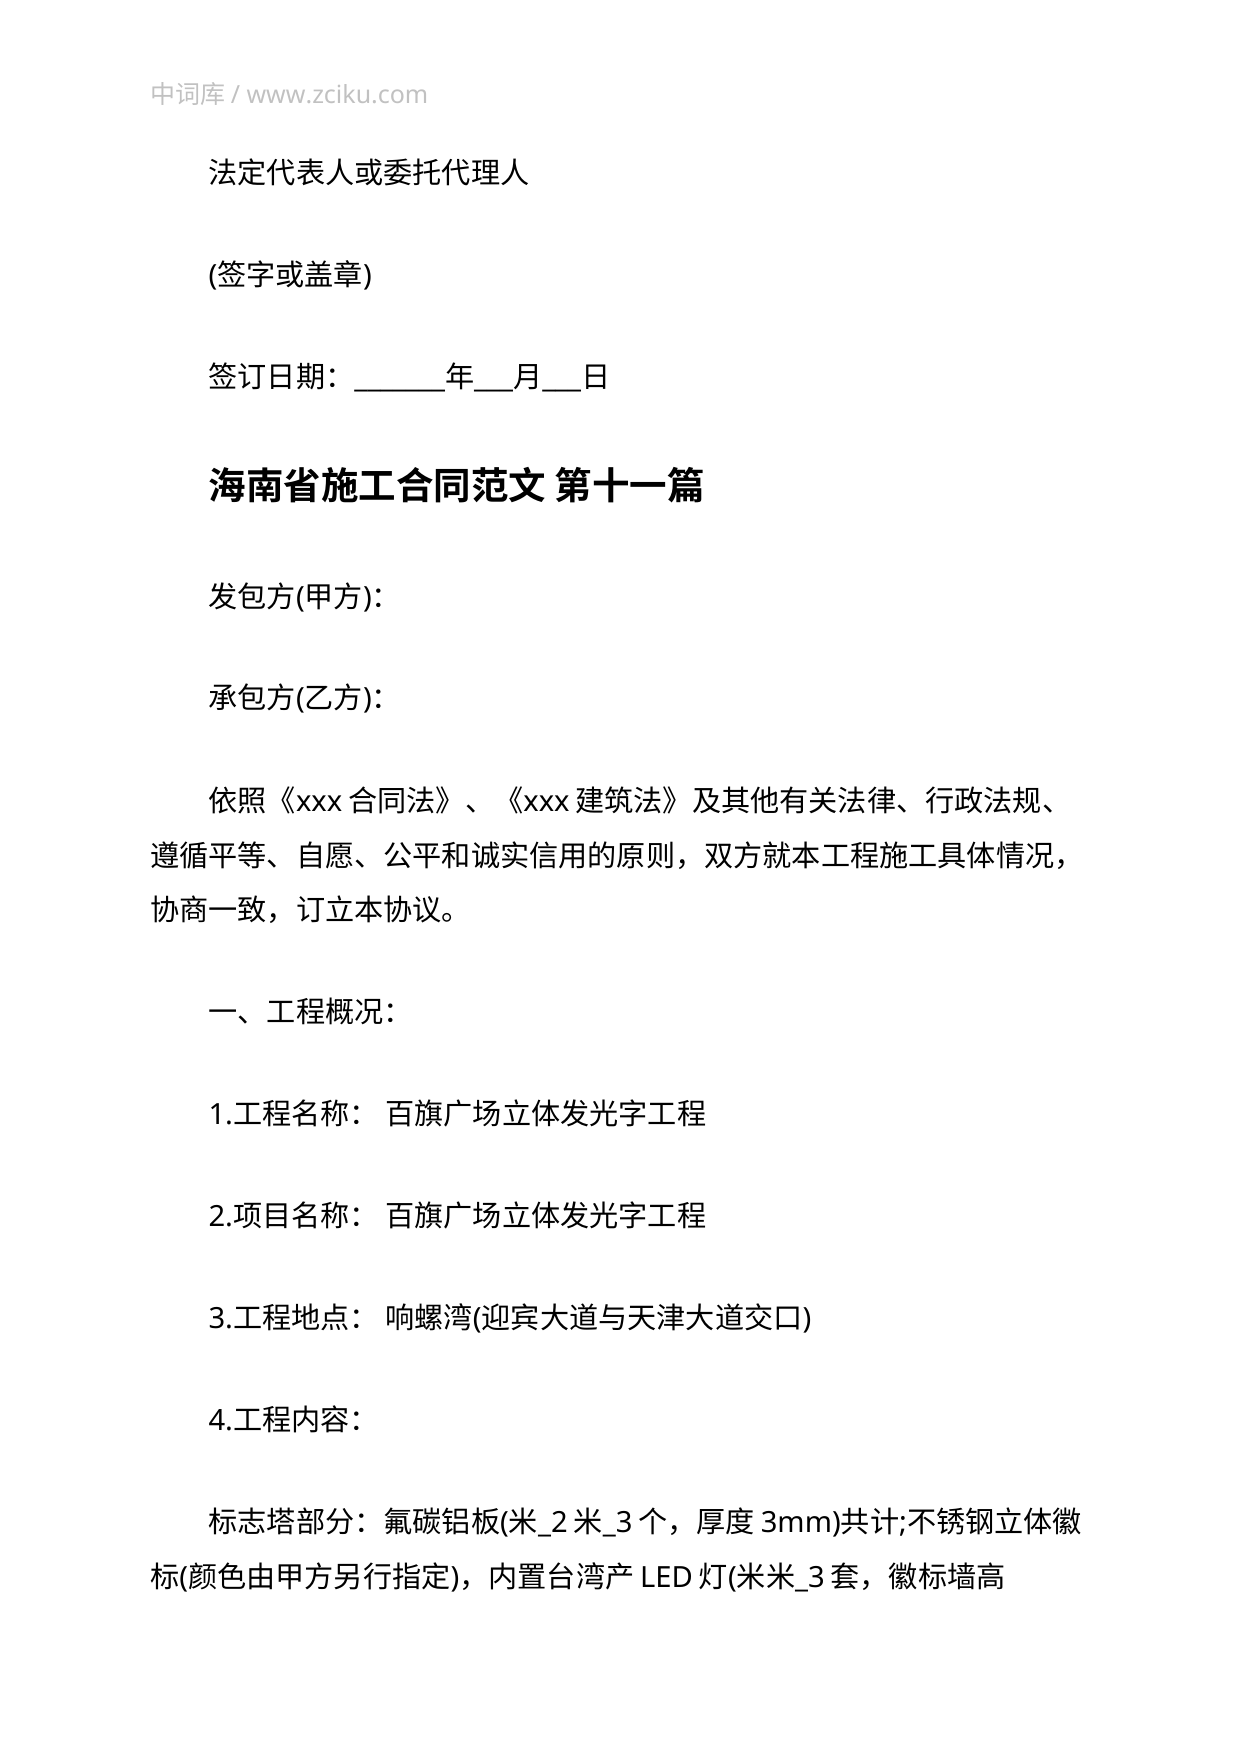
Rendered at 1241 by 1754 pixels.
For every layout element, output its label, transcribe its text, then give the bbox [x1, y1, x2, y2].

text 4.工程内容： [150, 1396, 1090, 1439]
text 2.项目名称： 百旗广场立体发光字工程 [150, 1192, 1090, 1235]
text 承包方(乙方)： [150, 675, 1090, 717]
text 一、工程概况： [150, 989, 1090, 1031]
text 法定代表人或委托代理人 [150, 150, 1090, 192]
text (签字或盖章) [150, 252, 1090, 294]
text 海南省施工合同范文 第十一篇 [150, 456, 1090, 510]
text 依照《xxx合同法》、《xxx建筑法》及其他有关法律、行政法规、遵循平等、自愿、公平和诚实信用的原则，双方就本工程施工具体情况，协商一致，订立本协议。 [150, 777, 1090, 929]
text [150, 1498, 1090, 1596]
text 发包方(甲方)： [150, 573, 1090, 616]
text 签订日期：_______年___月___日 [150, 354, 1090, 396]
text 3.工程地点： 响螺湾(迎宾大道与天津大道交口) [150, 1294, 1090, 1337]
text 1.工程名称： 百旗广场立体发光字工程 [150, 1091, 1090, 1133]
